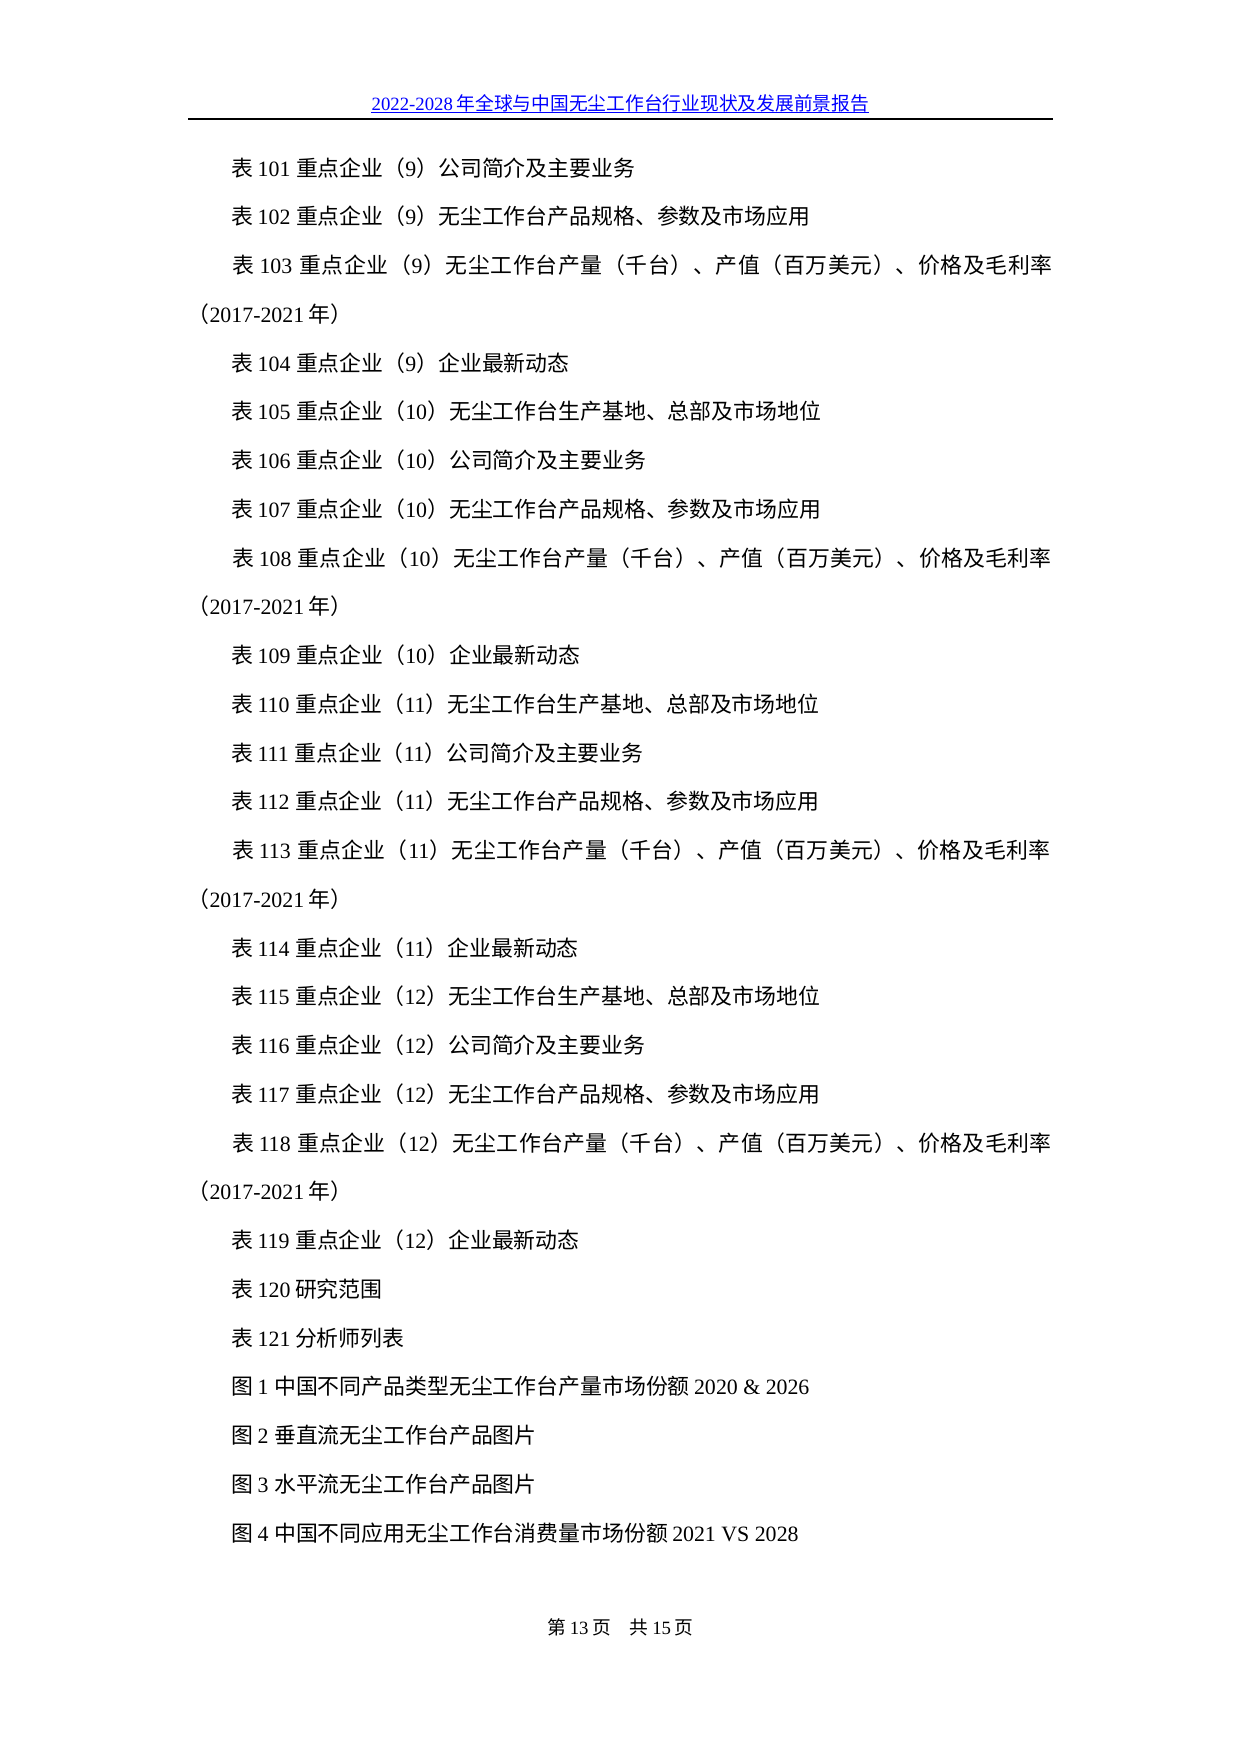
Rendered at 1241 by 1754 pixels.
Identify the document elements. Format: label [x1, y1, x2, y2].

text [187, 150, 1053, 1548]
